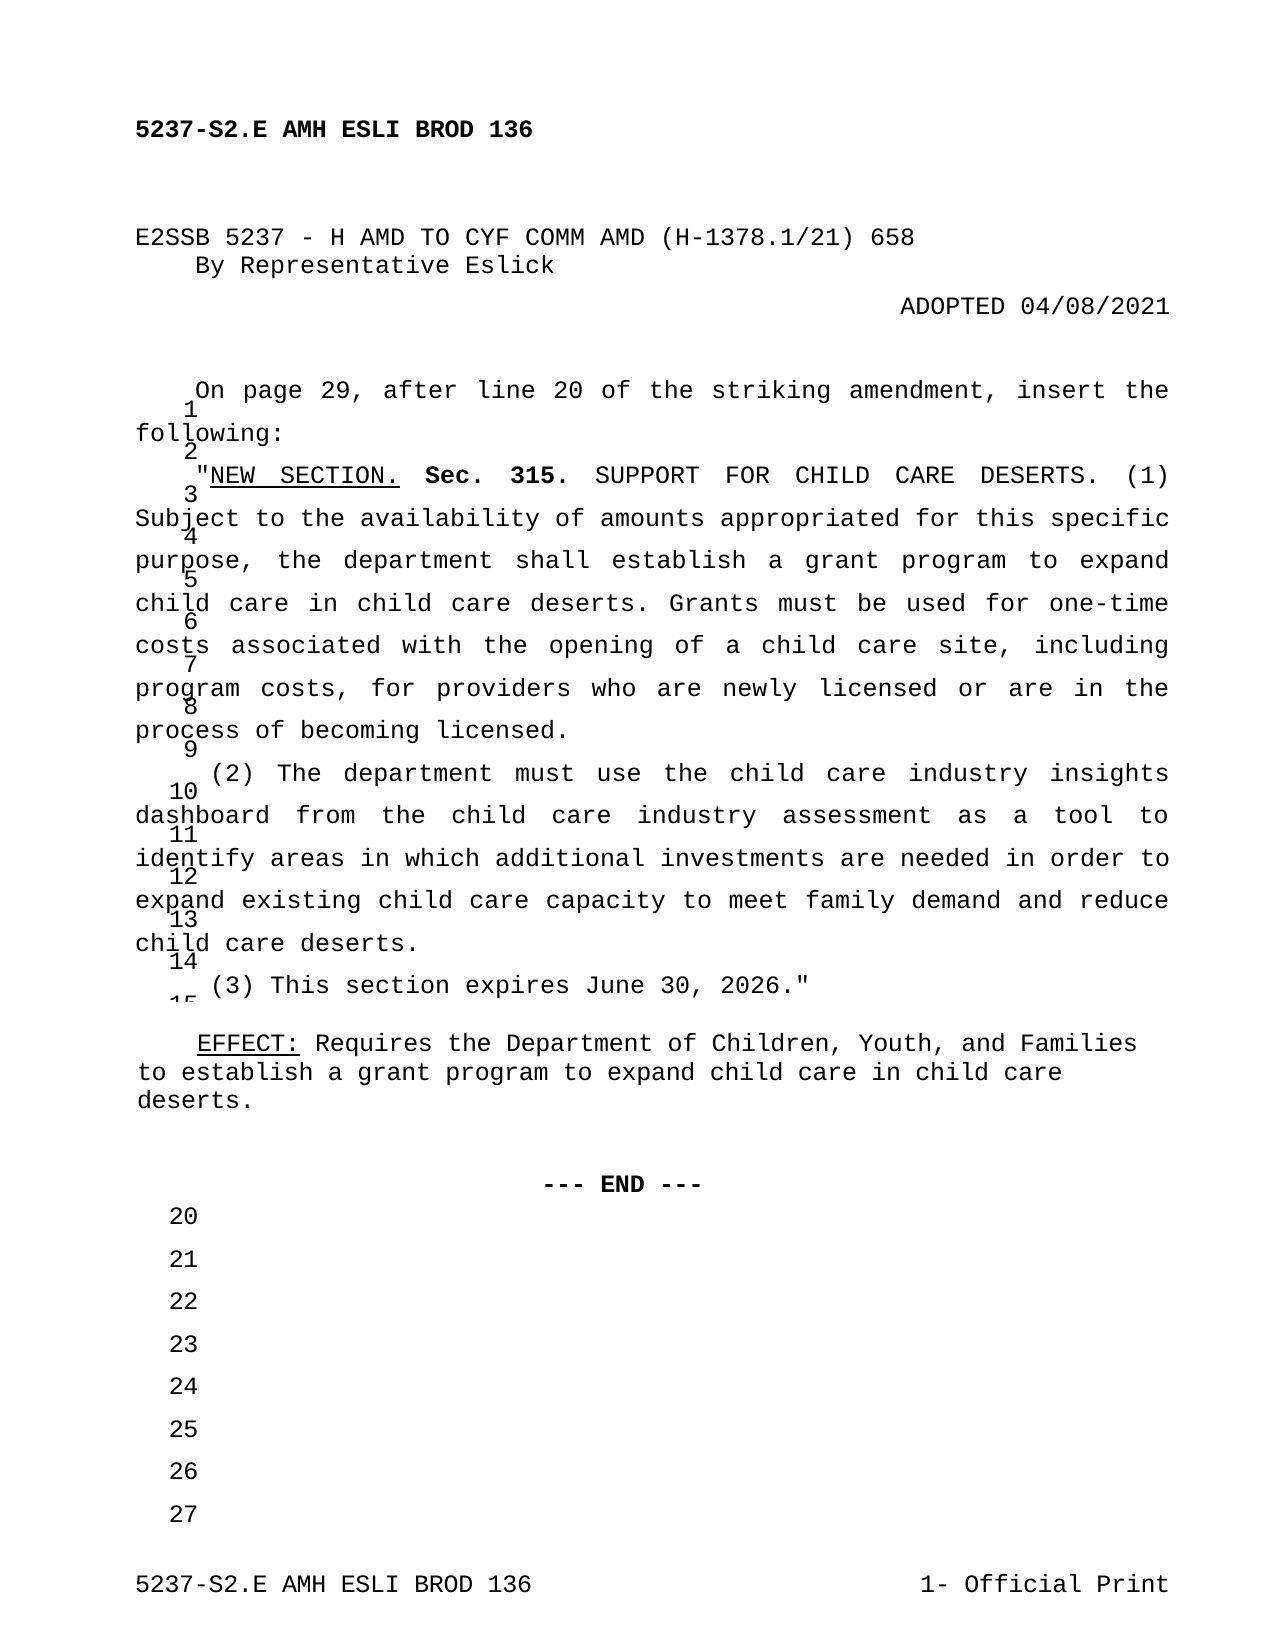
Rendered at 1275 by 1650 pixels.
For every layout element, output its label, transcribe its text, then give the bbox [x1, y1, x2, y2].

text (2) The department must use the child care industry insights dashboard from the child care industry assessment as a tool to identify areas in which additional investments are needed in order to expand existing child care capacity to meet family demand and reduce child care deserts. [135, 747, 1170, 960]
text --- END --- [75, 1158, 1170, 1201]
text "NEW SECTION. Sec. 315. SUPPORT FOR CHILD CARE DESERTS. (1) Subject to the availability of amounts appropriated for this specific purpose, the department shall establish a grant program to expand child care in child care deserts. Grants must be used for one-time costs associated with the opening of a child care site, including program costs, for providers who are newly licensed or are in the process of becoming licensed. [135, 450, 1170, 747]
text (3) This section expires June 30, 2026." [135, 960, 1170, 1002]
text - [135, 224, 1170, 252]
text On page 29, after line 20 of the striking amendment, insert the following: [135, 365, 1170, 450]
